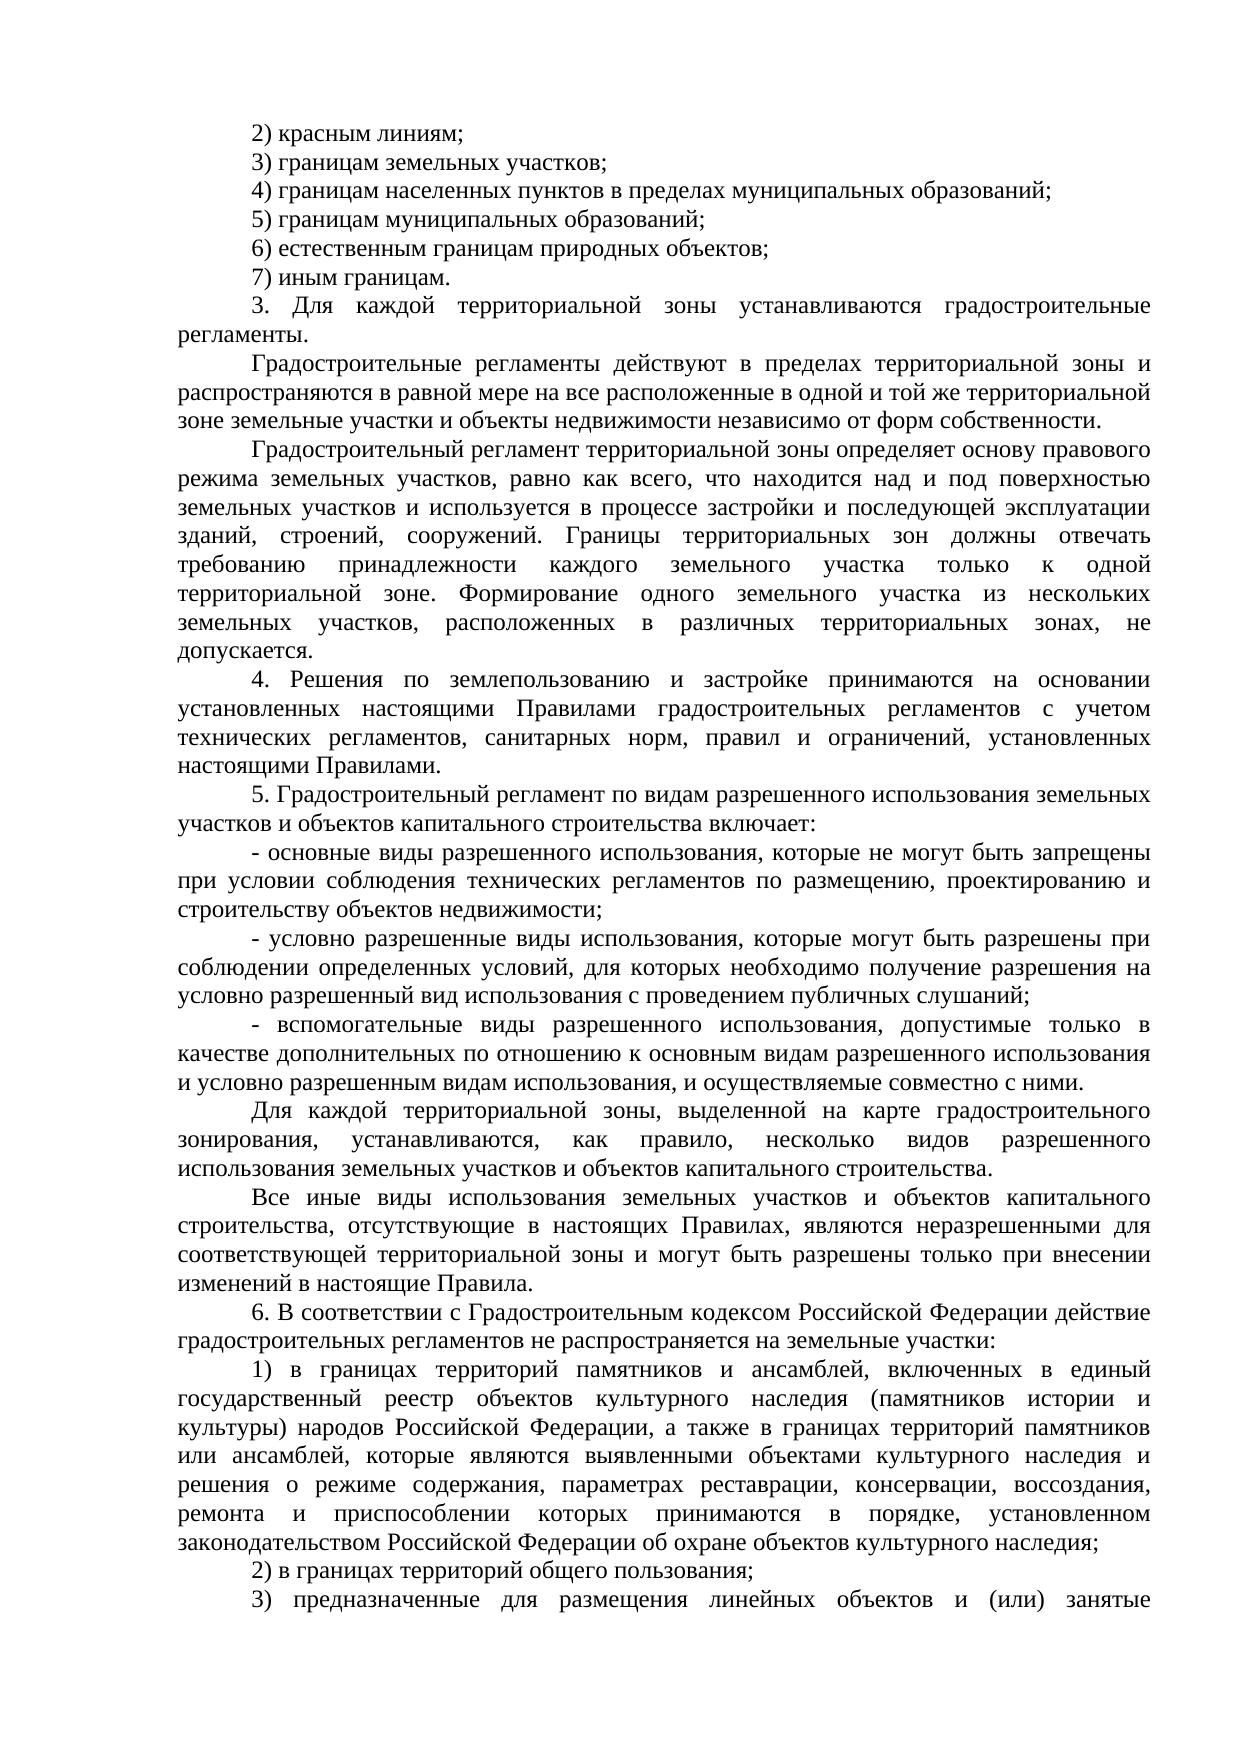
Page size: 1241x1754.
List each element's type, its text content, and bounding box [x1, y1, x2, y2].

text 7) иным границам. [177, 262, 1152, 291]
text 6. В соответствии с Градостроительным кодексом Российской Федерации действие градостроительных регламентов не распространяется на земельные участки: [177, 1297, 1152, 1354]
text 5) границам муниципальных образований; [177, 204, 1152, 233]
text 5. Градостроительный регламент по видам разрешенного использования земельных участков и объектов капитального строительства включает: [177, 779, 1152, 837]
text Для каждой территориальной зоны, выделенной на карте градостроительного зонирования, устанавливаются, как правило, несколько видов разрешенного использования земельных участков и объектов капитального строительства. [177, 1096, 1152, 1182]
text - условно разрешенные виды использования, которые могут быть разрешены при соблюдении определенных условий, для которых необходимо получение разрешения на условно разрешенный вид использования с проведением публичных слушаний; [177, 923, 1152, 1009]
text 2) в границах территорий общего пользования; [177, 1556, 1152, 1584]
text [177, 1584, 1152, 1613]
text 3. Для каждой территориальной зоны устанавливаются градостроительные регламенты. [177, 291, 1152, 348]
text 1) в границах территорий памятников и ансамблей, включенных в единый государственный реестр объектов культурного наследия (памятников истории и культуры) народов Российской Федерации, а также в границах территорий памятников или ансамблей, которые являются выявленными объектами культурного наследия и решения о режиме содержания, параметрах реставрации, консервации, воссоздания, ремонта и приспособлении которых принимаются в порядке, установленном законодательством Российской Федерации об охране объектов культурного наследия; [177, 1354, 1152, 1556]
text 6) естественным границам природных объектов; [177, 233, 1152, 262]
text 2) красным линиям; [177, 118, 1152, 147]
text - основные виды разрешенного использования, которые не могут быть запрещены при условии соблюдения технических регламентов по размещению, проектированию и строительству объектов недвижимости; [177, 837, 1152, 923]
text Градостроительный регламент территориальной зоны определяет основу правового режима земельных участков, равно как всего, что находится над и под поверхностью земельных участков и используется в процессе застройки и последующей эксплуатации зданий, строений, сооружений. Границы территориальных зон должны отвечать требованию принадлежности каждого земельного участка только к одной территориальной зоне. Формирование одного земельного участка из нескольких земельных участков, расположенных в различных территориальных зонах, не допускается. [177, 434, 1152, 664]
text 3) границам земельных участков; [177, 147, 1152, 176]
text Градостроительные регламенты действуют в пределах территориальной зоны и распространяются в равной мере на все расположенные в одной и той же территориальной зоне земельные участки и объекты недвижимости независимо от форм собственности. [177, 348, 1152, 434]
text 4. Решения по землепользованию и застройке принимаются на основании установленных настоящими Правилами градостроительных регламентов с учетом технических регламентов, санитарных норм, правил и ограничений, установленных настоящими Правилами. [177, 664, 1152, 779]
text - вспомогательные виды разрешенного использования, допустимые только в качестве дополнительных по отношению к основным видам разрешенного использования и условно разрешенным видам использования, и осуществляемые совместно с ними. [177, 1009, 1152, 1096]
text 4) границам населенных пунктов в пределах муниципальных образований; [177, 176, 1152, 204]
text Все иные виды использования земельных участков и объектов капитального строительства, отсутствующие в настоящих Правилах, являются неразрешенными для соответствующей территориальной зоны и могут быть разрешены только при внесении изменений в настоящие Правила. [177, 1182, 1152, 1297]
